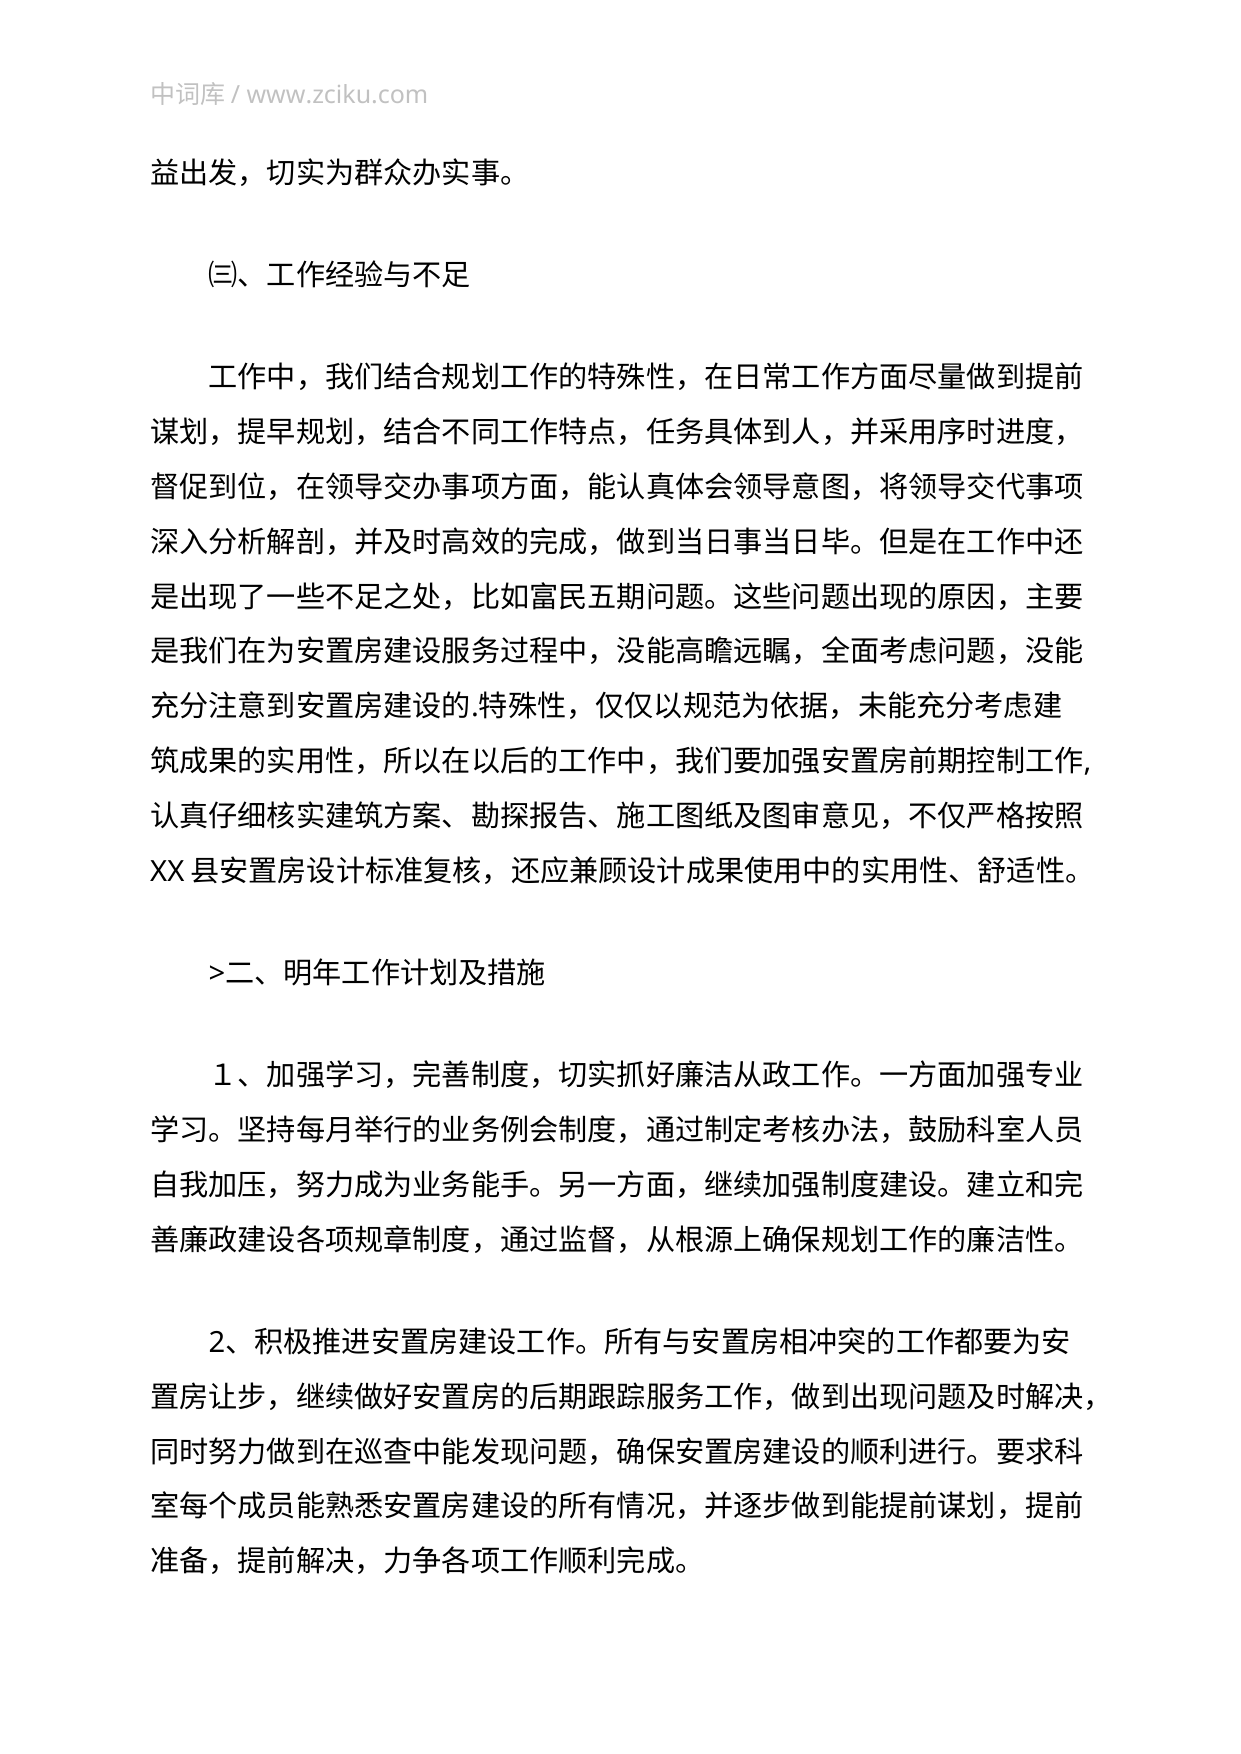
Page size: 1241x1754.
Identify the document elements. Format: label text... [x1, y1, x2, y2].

text ㈢、工作经验与不足 [150, 252, 1090, 294]
text 工作中，我们结合规划工作的特殊性，在日常工作方面尽量做到提前谋划，提早规划，结合不同工作特点，任务具体到人，并采用序时进度，督促到位，在领导交办事项方面，能认真体会领导意图，将领导交代事项深入分析解剖，并及时高效的完成，做到当日事当日毕。但是在工作中还是出现了一些不足之处，比如富民五期问题。这些问题出现的原因，主要是我们在为安置房建设服务过程中，没能高瞻远瞩，全面考虑问题，没能充分注意到安置房建设的.特殊性，仅仅以规范为依据，未能充分考虑建筑成果的实用性，所以在以后的工作中，我们要加强安置房前期控制工作,认真仔细核实建筑方案、勘探报告、施工图纸及图审意见，不仅严格按照XX县安置房设计标准复核，还应兼顾设计成果使用中的实用性、舒适性。 [150, 353, 1090, 890]
text >二、明年工作计划及措施 [150, 950, 1090, 992]
text 2、积极推进安置房建设工作。所有与安置房相冲突的工作都要为安置房让步，继续做好安置房的后期跟踪服务工作，做到出现问题及时解决，同时努力做到在巡查中能发现问题，确保安置房建设的顺利进行。要求科室每个成员能熟悉安置房建设的所有情况，并逐步做到能提前谋划，提前准备，提前解决，力争各项工作顺利完成。 [150, 1318, 1090, 1580]
text １、加强学习，完善制度，切实抓好廉洁从政工作。一方面加强专业学习。坚持每月举行的业务例会制度，通过制定考核办法，鼓励科室人员自我加压，努力成为业务能手。另一方面，继续加强制度建设。建立和完善廉政建设各项规章制度，通过监督，从根源上确保规划工作的廉洁性。 [150, 1052, 1090, 1259]
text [150, 150, 1090, 192]
